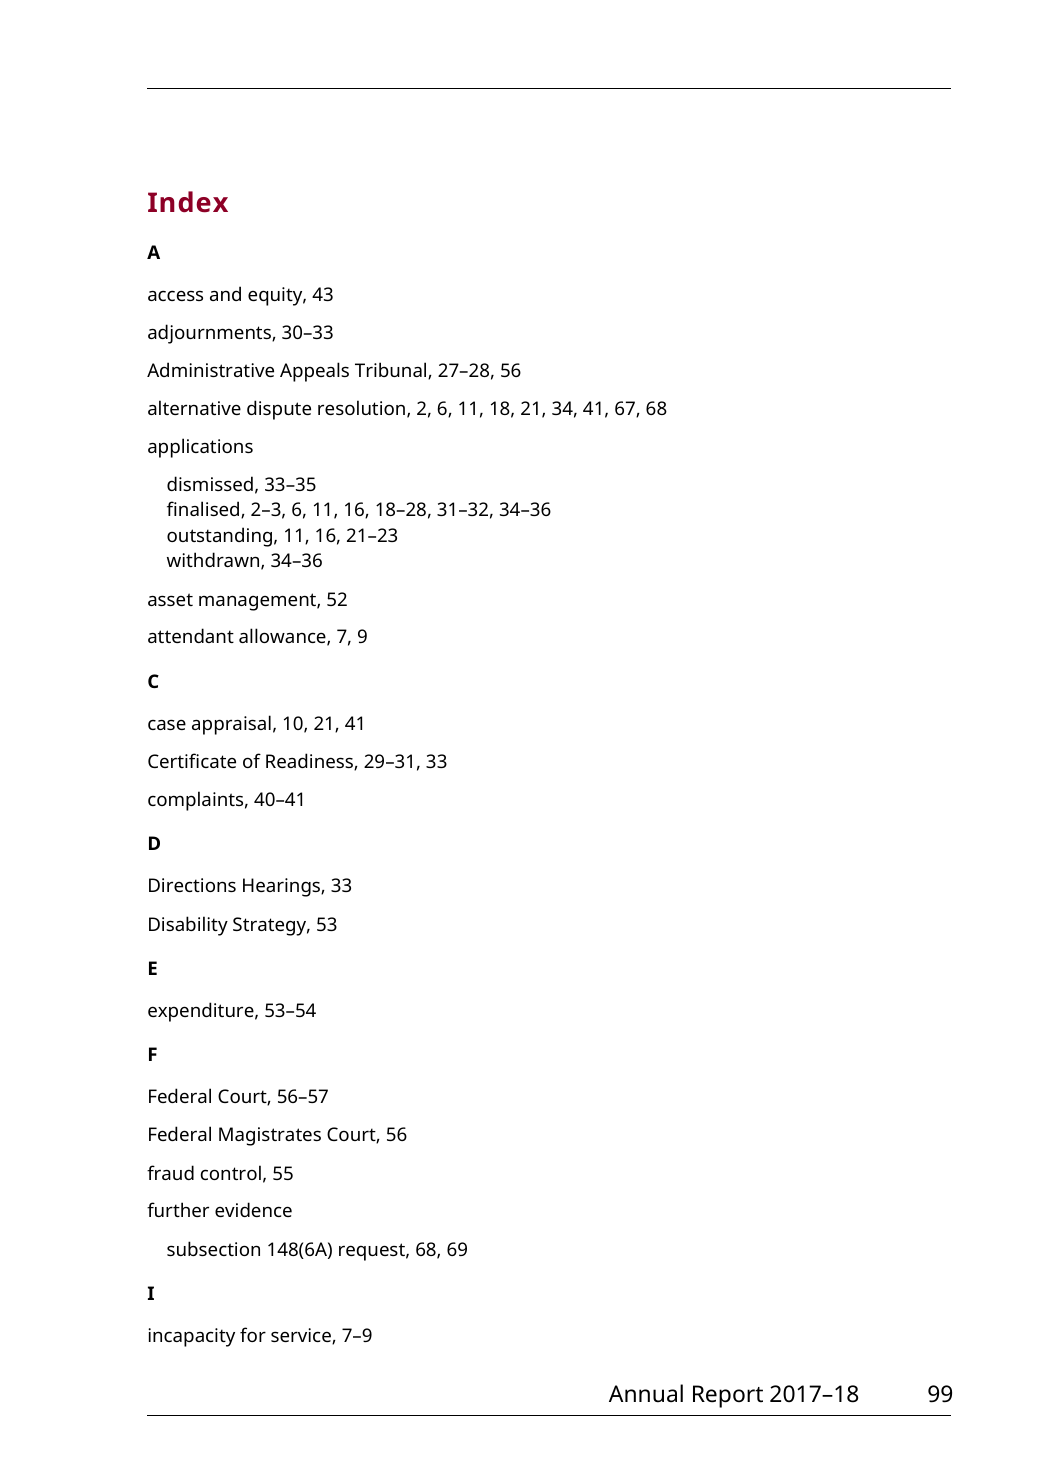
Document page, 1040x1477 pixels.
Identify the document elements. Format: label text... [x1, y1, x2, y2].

text adjournments, 30–33 [147, 319, 951, 345]
text Directions Hearings, 33 [147, 873, 951, 898]
subtitle A [147, 239, 951, 264]
text Administrative Appeals Tribunal, 27–28, 56 [147, 357, 951, 383]
text subsection 148(6A) request, 68, 69 [166, 1236, 951, 1261]
text case appraisal, 10, 21, 41 [147, 710, 951, 736]
subtitle C [147, 668, 951, 694]
text alternative dispute resolution, 2, 6, 11, 18, 21, 34, 41, 67, 68 [147, 395, 951, 421]
text Federal Magistrates Court, 56 [147, 1122, 951, 1147]
text attendant allowance, 7, 9 [147, 624, 951, 649]
text fraud control, 55 [147, 1160, 951, 1185]
text withdrawn, 34–36 [166, 548, 951, 573]
subtitle I [147, 1280, 951, 1306]
text asset management, 52 [147, 586, 951, 611]
subtitle E [147, 955, 951, 981]
text dismissed, 33–35 [166, 471, 951, 497]
text Federal Court, 56–57 [147, 1084, 951, 1109]
text Certificate of Readiness, 29–31, 33 [147, 748, 951, 774]
text Disability Strategy, 53 [147, 911, 951, 936]
text outstanding, 11, 16, 21–23 [166, 522, 951, 548]
subtitle F [147, 1042, 951, 1067]
text access and equity, 43 [147, 281, 951, 307]
text finalised, 2–3, 6, 11, 16, 18–28, 31–32, 34–36 [166, 497, 951, 522]
subtitle Index [147, 183, 951, 220]
text further evidence [147, 1198, 951, 1223]
text incapacity for service, 7–9 [147, 1322, 951, 1348]
subtitle D [147, 831, 951, 856]
text applications [147, 433, 951, 459]
text complaints, 40–41 [147, 786, 951, 812]
text expenditure, 53–54 [147, 997, 951, 1023]
